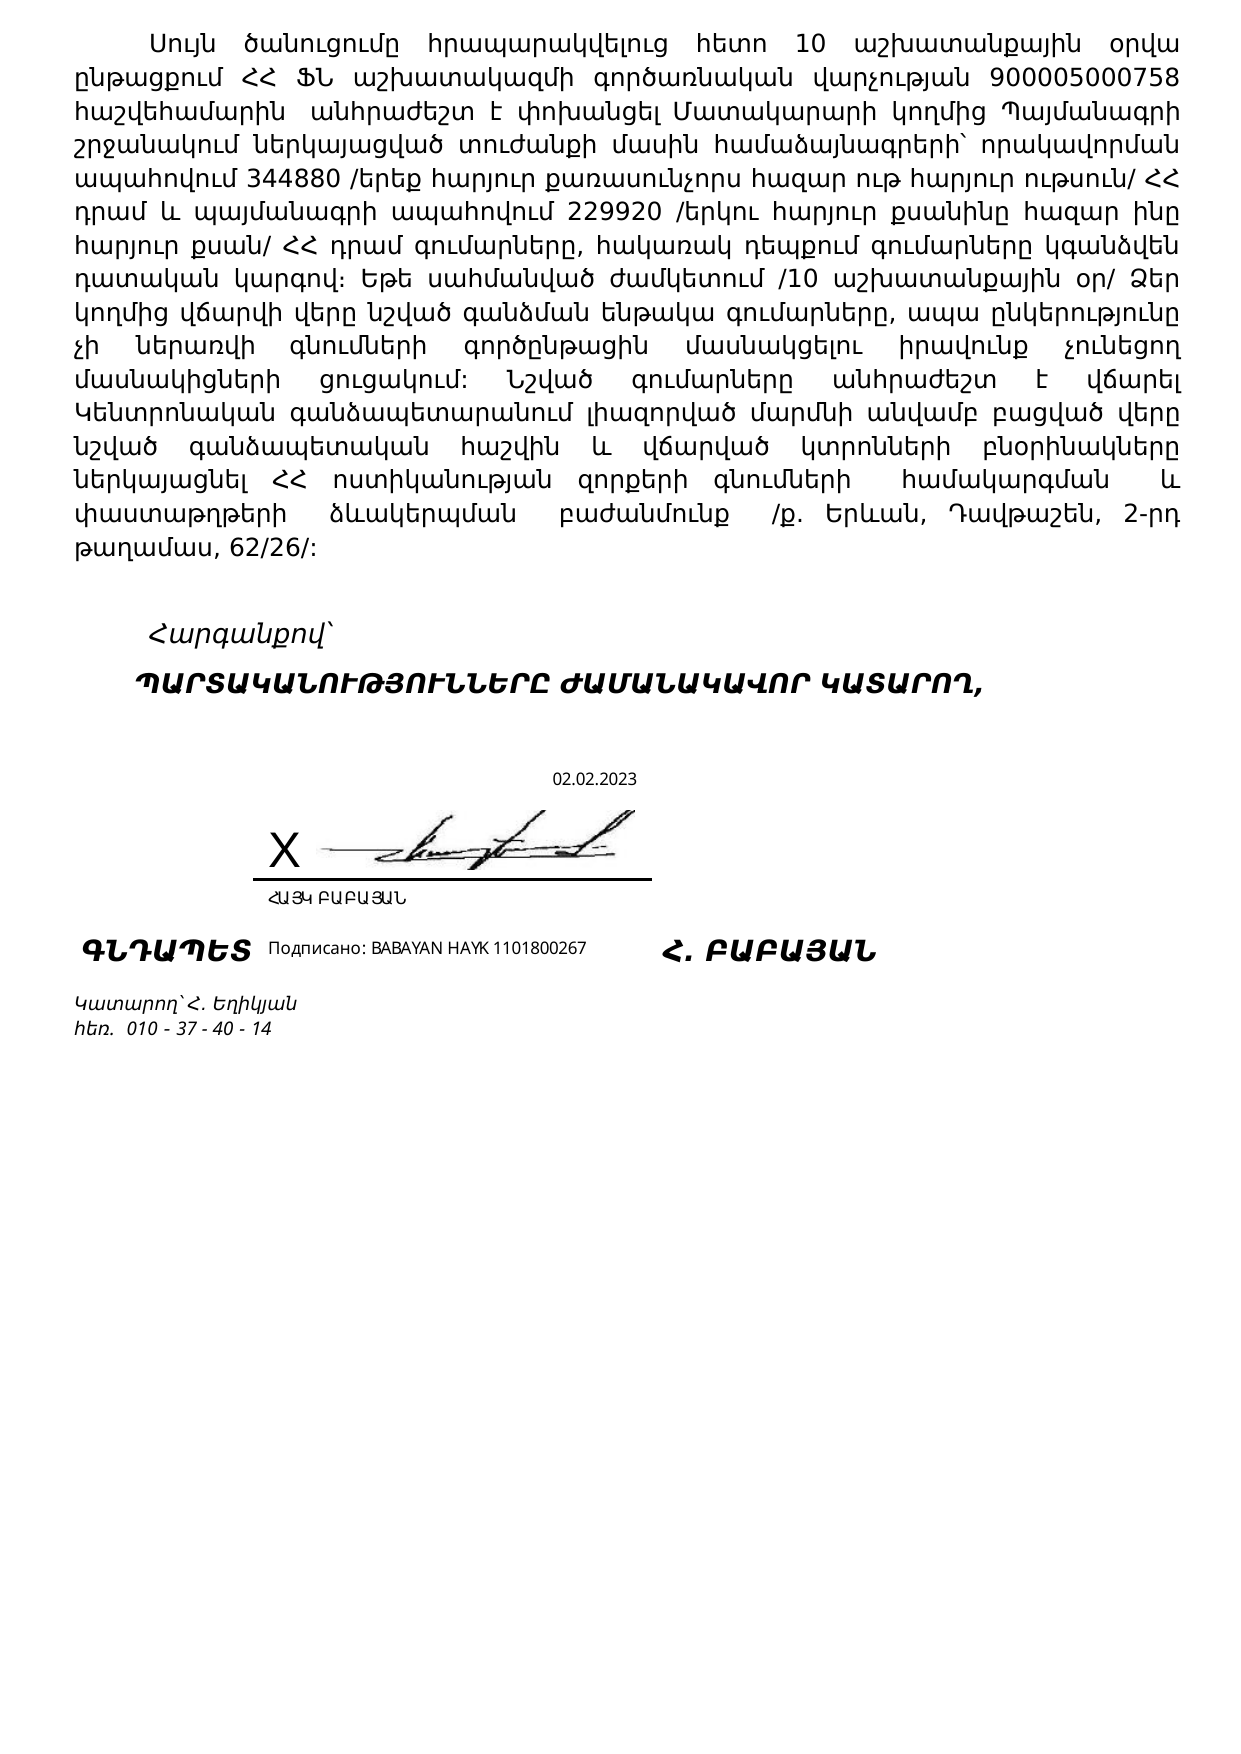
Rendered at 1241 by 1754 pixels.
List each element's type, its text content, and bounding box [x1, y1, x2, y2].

text Կատարող՝ Հ. Եղիկյան [74, 990, 1181, 1015]
text Հարգանքով՝ [74, 614, 1181, 651]
text ՊԱՐՏԱԿԱՆՈՒԹՅՈՒՆՆԵՐԸ ԺԱՄԱՆԱԿԱՎՈՐ ԿԱՏԱՐՈՂ, [74, 668, 1181, 699]
text Սույն ծանուցումը հրապարակվելուց հետո 10 աշխատանքային օրվա ընթացքում ՀՀ ՖՆ աշխատակազմի գործառնական վարչության 900005000758 հաշվեհամարին անհրաժեշտ է փոխանցել Մատակարարի կողմից Պայմանագրի շրջանակում ներկայացված տուժանքի մասին համաձայնագրերի՝ որակավորման ապահովում 344880 /երեք հարյուր քառասունչորս հազար ութ հարյուր ութսուն/ ՀՀ դրամ և պայմանագրի ապահովում 229920 /երկու հարյուր քսանինը հազար ինը հարյուր քսան/ ՀՀ դրամ գումարները, հակառակ դեպքում գումարները կգանձվեն դատական կարգով։ Եթե սահմանված ժամկետում /10 աշխատանքային օր/ Ձեր կողմից վճարվի վերը նշված գանձման ենթակա գումարները, ապա ընկերությունը չի ներառվի գնումների գործընթացին մասնակցելու իրավունք չունեցող մասնակիցների ցուցակում: Նշված գումարները անհրաժեշտ է վճարել Կենտրոնական գանձապետարանում լիազորված մարմնի անվամբ բացված վերը նշված գանձապետական հաշվին և վճարված կտրոնների բնօրինակները ներկայացնել ՀՀ ոստիկանության զորքերի գնումների համակարգման և փաստաթղթերի ձևակերպման բաժանմունք /ք. Երևան, Դավթաշեն, 2-րդ թաղամաս, 62/26/: [74, 29, 1181, 562]
text ԳՆԴԱՊԵՏ Հ. ԲԱԲԱՅԱՆ [74, 761, 1181, 968]
text հեռ. 010 - 37 - 40 - 14 [74, 1015, 1181, 1041]
